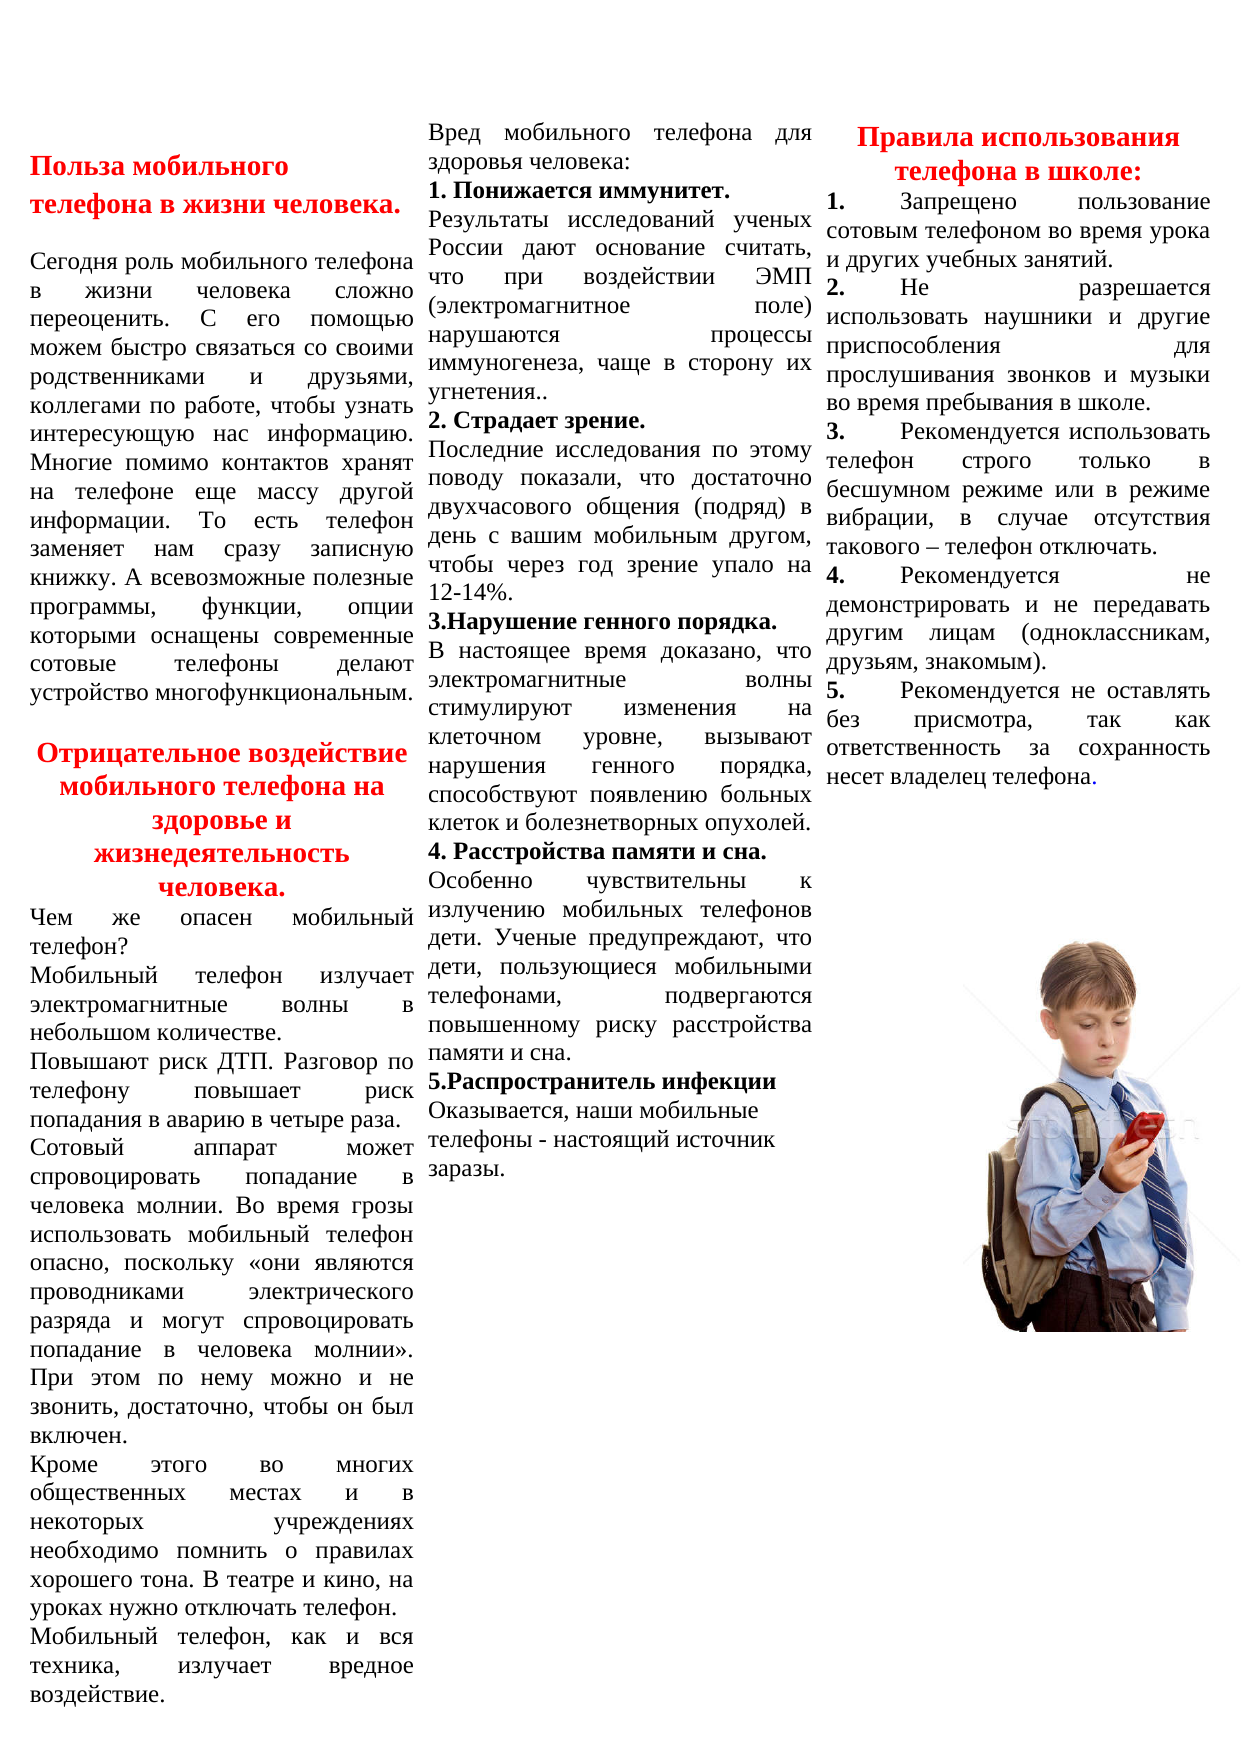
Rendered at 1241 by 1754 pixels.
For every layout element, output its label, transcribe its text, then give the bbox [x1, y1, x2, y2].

text Мобильный телефон, как и вся техника, излучает вредное воздействие. [29, 1621, 414, 1707]
text 2. Страдает зрение. [428, 405, 812, 434]
text Особенно чувствительны к излучению мобильных телефонов дети. Ученые предупреждают, что дети, пользующиеся мобильными телефонами, подвергаются повышенному риску расстройства памяти и сна. [428, 865, 812, 1066]
text Последние исследования по этому поводу показали, что достаточно двухчасового общения (подряд) в день с вашим мобильным другом, чтобы через год зрение упало на 12-14%. [428, 434, 812, 606]
text Результаты исследований ученых России дают основание считать, что при воздействии ЭМП (электромагнитное поле) нарушаются процессы иммуногенеза, чаще в сторону их угнетения.. [428, 204, 812, 405]
text 5. Рекомендуется не оставлять без присмотра, так как ответственность за сохранность несет владелец телефона. [826, 675, 1211, 790]
text Отрицательное воздействие мобильного телефона на здоровье и жизнедеятельность человека. [29, 735, 414, 902]
text 3. Рекомендуется использовать телефон строго только в бесшумном режиме или в режиме вибрации, в случае отсутствия такового – телефон отключать. [826, 416, 1211, 560]
text 3.Нарушение генного порядка. [428, 606, 812, 635]
text Сегодня роль мобильного телефона в жизни человека сложно переоценить. С его помощью можем быстро связаться со своими родственниками и друзьями, коллегами по работе, чтобы узнать интересующую нас информацию. Многие помимо контактов хранят на телефоне еще массу другой информации. То есть телефон заменяет нам сразу записную книжку. А всевозможные полезные программы, функции, опции которыми оснащены современные сотовые телефоны делают устройство многофункциональным. [29, 246, 414, 706]
picture [963, 916, 1241, 1332]
text Сотовый аппарат может спровоцировать попадание в человека молнии. Во время грозы использовать мобильный телефон опасно, поскольку «они являются проводниками электрического разряда и могут спровоцировать попадание в человека молнии». При этом по нему можно и не звонить, достаточно, чтобы он был включен. [29, 1132, 414, 1449]
text Повышают риск ДТП. Разговор по телефону повышает риск попадания в аварию в четыре раза. [29, 1046, 414, 1132]
text 4. Расстройства памяти и сна. [428, 836, 812, 865]
text 5.Распространитель инфекции [428, 1066, 812, 1095]
text В настоящее время доказано, что электромагнитные волны стимулируют изменения на клеточном уровне, вызывают нарушения генного порядка, способствуют появлению больных клеток и болезнетворных опухолей. [428, 635, 812, 836]
text Правила использования телефона в школе: [826, 119, 1211, 186]
text 2. Не разрешается использовать наушники и другие приспособления для прослушивания звонков и музыки во время пребывания в школе. [826, 272, 1211, 416]
text Мобильный телефон излучает электромагнитные волны в небольшом количестве. [29, 960, 414, 1046]
text Вред мобильного телефона для здоровья человека: [428, 117, 812, 175]
text 1. Запрещено пользование сотовым телефоном во время урока и других учебных занятий. [826, 186, 1211, 272]
text 4. Рекомендуется не демонстрировать и не передавать другим лицам (одноклассникам, друзьям, знакомым). [826, 560, 1211, 675]
text Кроме этого во многих общественных местах и в некоторых учреждениях необходимо помнить о правилах хорошего тона. В театре и кино, на уроках нужно отключать телефон. [29, 1449, 414, 1621]
text 1. Понижается иммунитет. [428, 175, 812, 204]
text Чем же опасен мобильный телефон? [29, 902, 414, 960]
text Польза мобильного телефона в жизни человека. [29, 148, 414, 220]
text Оказывается, наши мобильные телефоны - настоящий источник заразы. [428, 1095, 812, 1183]
